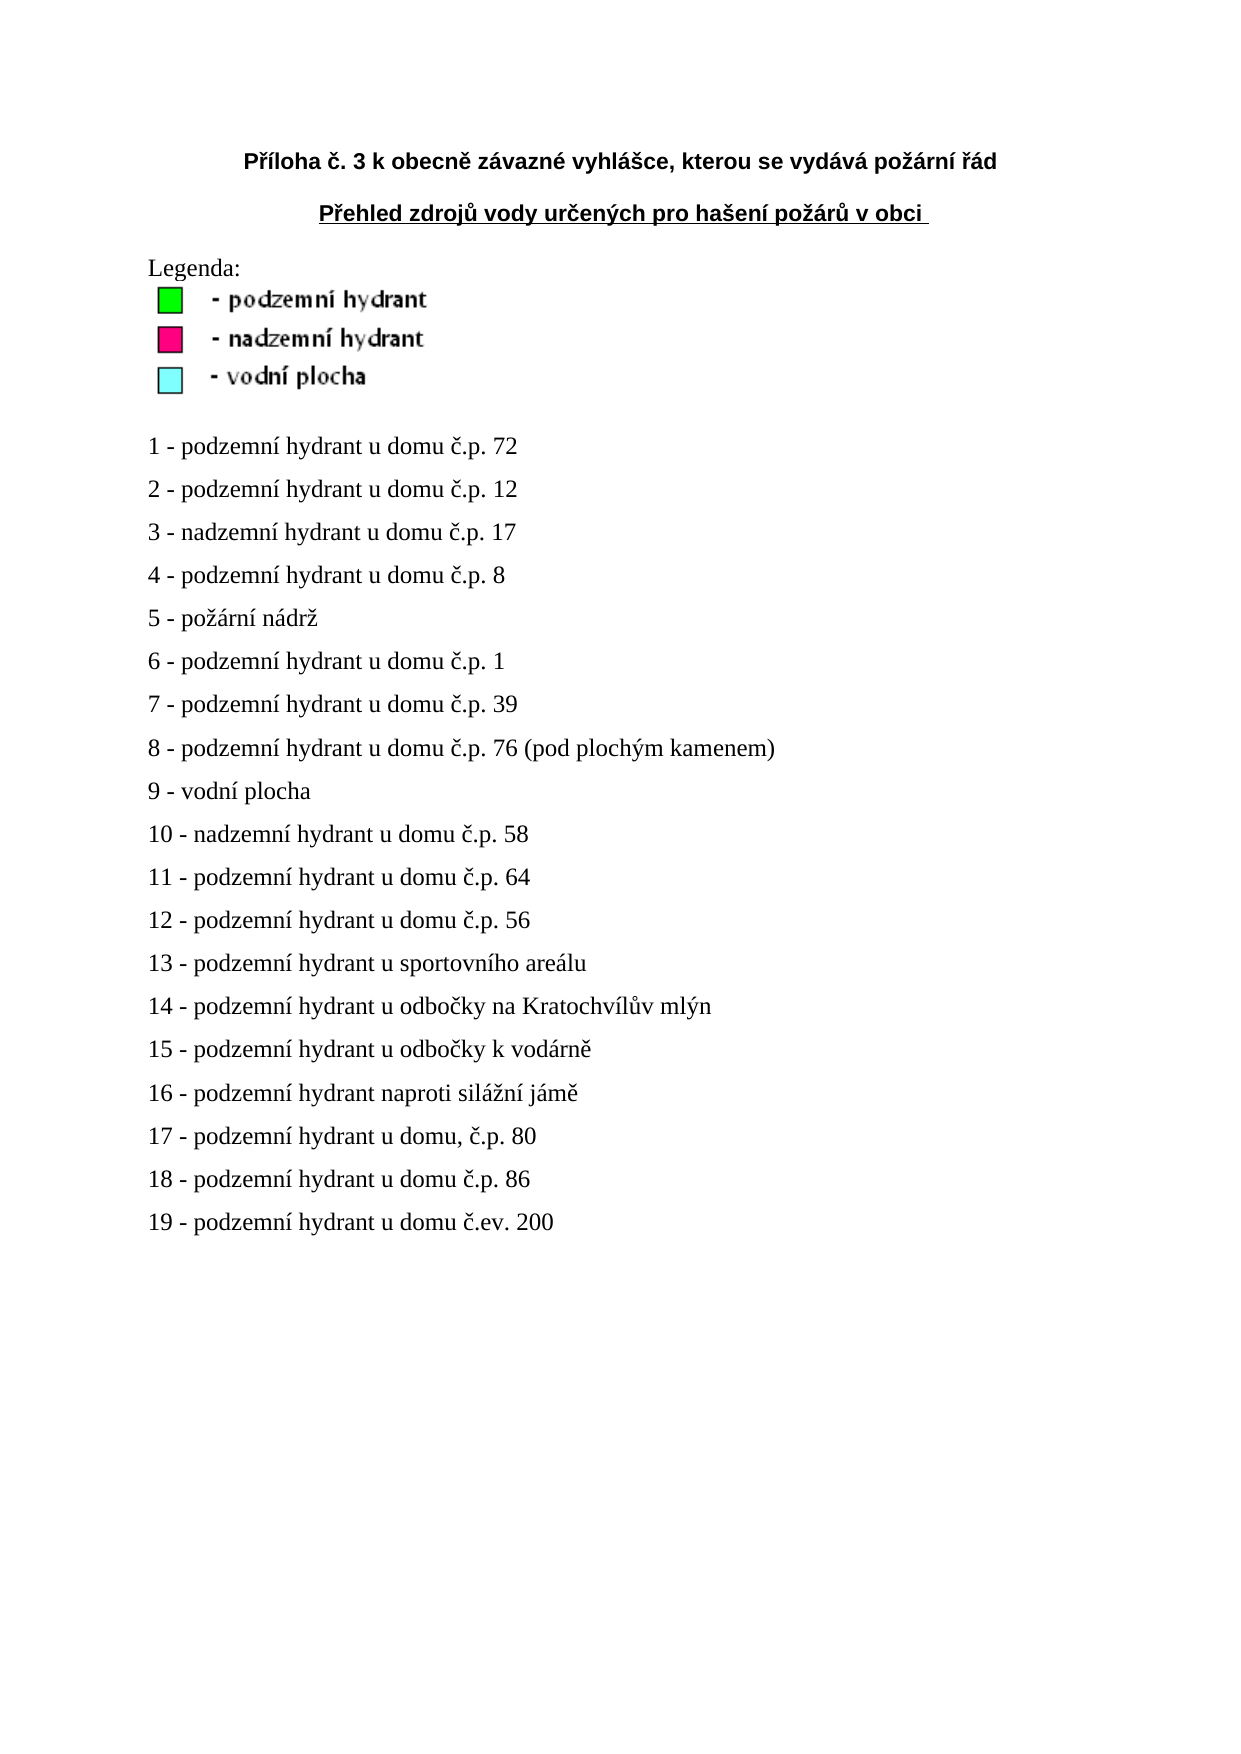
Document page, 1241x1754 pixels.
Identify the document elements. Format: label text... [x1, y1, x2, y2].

text 18 - podzemní hydrant u domu č.p. 86 [148, 1164, 1093, 1193]
text 15 - podzemní hydrant u odbočky k vodárně [148, 1034, 1093, 1063]
text 16 - podzemní hydrant naproti silážní jámě [148, 1078, 1093, 1106]
text 12 - podzemní hydrant u domu č.p. 56 [148, 905, 1093, 934]
text 14 - podzemní hydrant u odbočky na Kratochvílův mlýn [148, 991, 1093, 1020]
text 10 - nadzemní hydrant u domu č.p. 58 [148, 819, 1093, 848]
text 1 - podzemní hydrant u domu č.p. 72 [148, 431, 1093, 459]
text 6 - podzemní hydrant u domu č.p. 1 [148, 646, 1093, 675]
text 7 - podzemní hydrant u domu č.p. 39 [148, 689, 1093, 718]
text 2 - podzemní hydrant u domu č.p. 12 [148, 474, 1093, 503]
text 8 - podzemní hydrant u domu č.p. 76 (pod plochým kamenem) [148, 733, 1093, 761]
text 11 - podzemní hydrant u domu č.p. 64 [148, 862, 1093, 891]
picture [147, 281, 439, 402]
text 17 - podzemní hydrant u domu, č.p. 80 [148, 1121, 1093, 1149]
text Legenda: [148, 253, 1093, 282]
text 3 - nadzemní hydrant u domu č.p. 17 [148, 517, 1093, 546]
text 19 - podzemní hydrant u domu č.ev. 200 [148, 1207, 1093, 1236]
text Přehled zdrojů vody určených pro hašení požárů v obci [148, 200, 1093, 227]
text 9 - vodní plocha [148, 776, 1093, 804]
text 5 - požární nádrž [148, 603, 1093, 632]
text 13 - podzemní hydrant u sportovního areálu [148, 948, 1093, 977]
text Příloha č. 3 k obecně závazné vyhlášce, kterou se vydává požární řád [148, 148, 1093, 174]
text 4 - podzemní hydrant u domu č.p. 8 [148, 560, 1093, 589]
